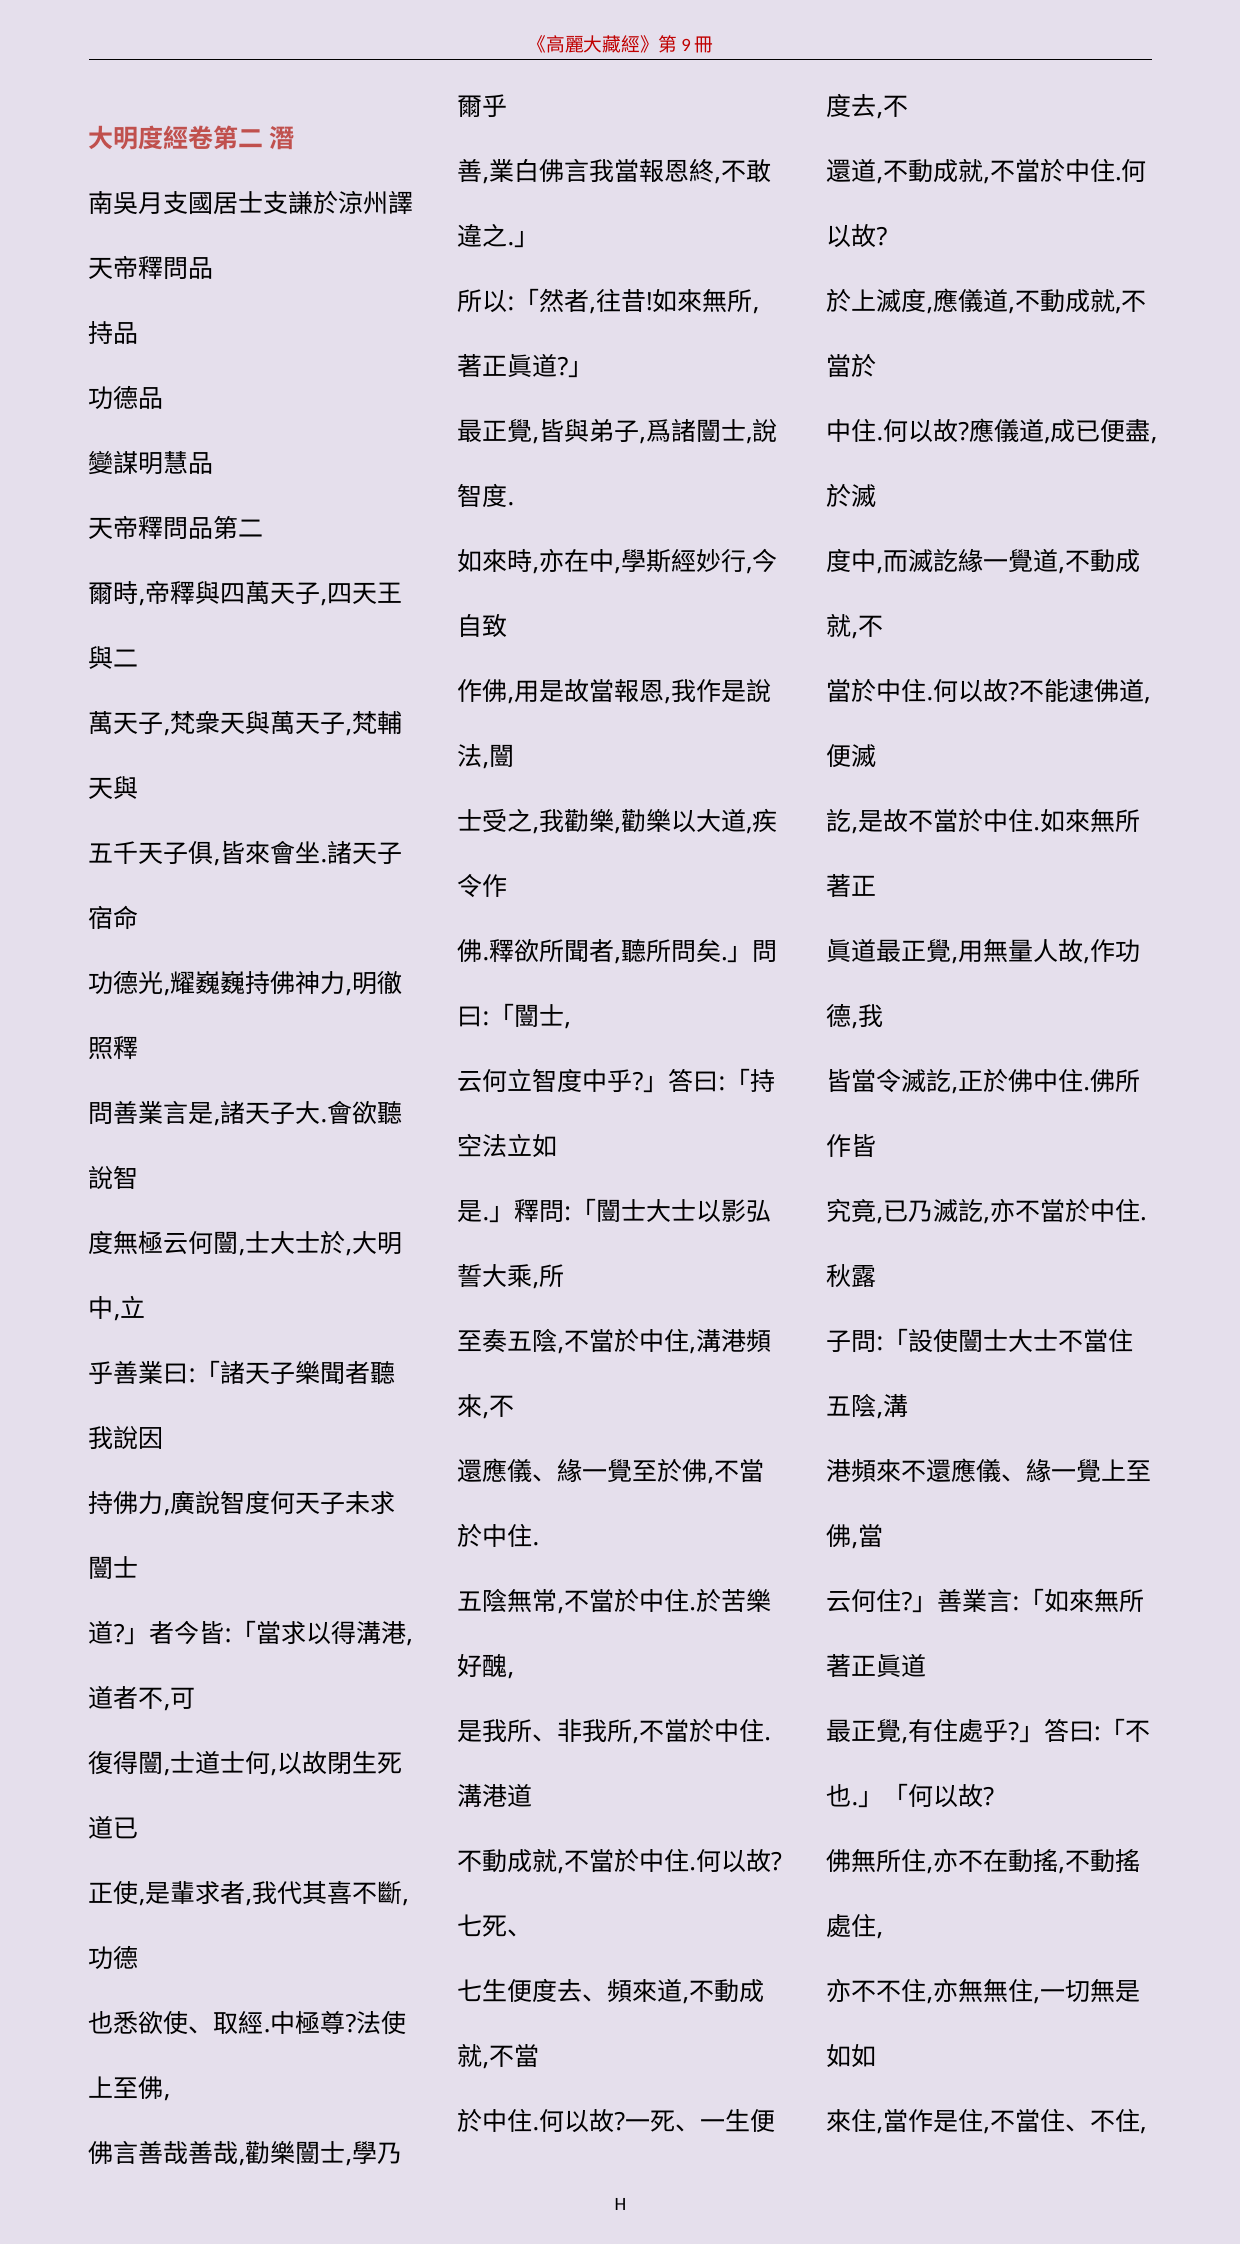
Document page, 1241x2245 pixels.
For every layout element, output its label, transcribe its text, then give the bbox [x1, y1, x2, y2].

text 持佛力,廣說智度何天子未求闓士 [89, 1469, 414, 1599]
text 持品 [89, 299, 414, 364]
text 天帝釋問品第二 [89, 494, 414, 559]
text 七生便度去、頻來道,不動成就,不當 [457, 1957, 783, 2087]
text 中住.何以故?應儀道,成已便盡,於滅 [826, 397, 1152, 527]
text 大明度經卷第二 潛 [89, 104, 414, 169]
text 最正覺,有住處乎?」答曰:「不也.」「何以故? [826, 1697, 1152, 1827]
text 功德品 [89, 364, 414, 429]
text 眞道最正覺,用無量人故,作功德,我 [826, 917, 1152, 1047]
text 萬天子,梵衆天與萬天子,梵輔天與 [89, 689, 414, 819]
text 至奏五陰,不當於中住,溝港頻來,不 [457, 1307, 783, 1437]
text 是我所、非我所,不當於中住.溝港道 [457, 1697, 783, 1827]
text 港頻來不還應儀、緣一覺上至佛,當 [826, 1437, 1152, 1567]
text 當於中住.何以故?不能逮佛道,便滅 [826, 657, 1152, 787]
text 南吳月支國居士支謙於涼州譯 [89, 169, 414, 234]
text 佛言善哉善哉,勸樂闓士,學乃爾乎 [89, 2119, 414, 2184]
text 究竟,已乃滅訖,亦不當於中住.秋露 [826, 1177, 1152, 1307]
text 亦不不住,亦無無住,一切無是如如 [826, 1957, 1152, 2087]
text 云何立智度中乎?」答曰:「持空法立如 [457, 1047, 783, 1177]
text 五千天子俱,皆來會坐.諸天子宿命 [89, 819, 414, 949]
text 佛.釋欲所聞者,聽所問矣.」問曰:「闓士, [457, 917, 783, 1047]
text 最正覺,皆與弟子,爲諸闓士,說智度. [457, 397, 783, 527]
text 也悉欲使、取經.中極尊?法使上至佛, [89, 1989, 414, 2119]
text 爾時,帝釋與四萬天子,四天王與二 [89, 559, 414, 689]
text 不動成就,不當於中住.何以故?七死、 [457, 1827, 783, 1957]
text 問善業言是,諸天子大.會欲聽說智 [89, 1079, 414, 1209]
text 云何住?」善業言:「如來無所著正眞道 [826, 1567, 1152, 1697]
text 道?」者今皆:「當求以得溝港,道者不,可 [89, 1599, 414, 1729]
text 度無極云何闓,士大士於,大明中,立 [89, 1209, 414, 1339]
text 於上滅度,應儀道,不動成就,不當於 [826, 267, 1152, 397]
text 如來時,亦在中,學斯經妙行,今自致 [457, 527, 783, 657]
text 作佛,用是故當報恩,我作是說法,闓 [457, 657, 783, 787]
text 度中,而滅訖緣一覺道,不動成就,不 [826, 527, 1152, 657]
text 佛無所住,亦不在動搖,不動搖處住, [826, 1827, 1152, 1957]
text 訖,是故不當於中住.如來無所著正 [826, 787, 1152, 917]
text 還道,不動成就,不當於中住.何以故? [826, 137, 1152, 267]
text 子問:「設使闓士大士不當住五陰,溝 [826, 1307, 1152, 1437]
text 佛言善哉善哉,勸樂闓士,學乃爾乎 [457, 72, 783, 137]
text 正使,是輩求者,我代其喜不斷,功德 [89, 1859, 414, 1989]
text 所以:「然者,往昔!如來無所,著正眞道?」 [457, 267, 783, 397]
text 變謀明慧品 [89, 429, 414, 494]
text 功德光,耀巍巍持佛神力,明徹照釋 [89, 949, 414, 1079]
text 復得闓,士道士何,以故閉生死道已 [89, 1729, 414, 1859]
text 是.」釋問:「闓士大士以影弘誓大乘,所 [457, 1177, 783, 1307]
text 天帝釋問品 [89, 234, 414, 299]
text 皆當令滅訖,正於佛中住.佛所作皆 [826, 1047, 1152, 1177]
text 乎善業曰:「諸天子樂聞者聽我說因 [89, 1339, 414, 1469]
text 於中住.何以故?一死、一生便度去,不 [826, 72, 1152, 137]
text 善,業白佛言我當報恩終,不敢違之.」 [457, 137, 783, 267]
text 來住,當作是住,不當住、不住,亦不當 [826, 2087, 1152, 2152]
text 於中住.何以故?一死、一生便度去,不 [457, 2087, 783, 2152]
text 五陰無常,不當於中住.於苦樂好醜, [457, 1567, 783, 1697]
text 還應儀、緣一覺至於佛,不當於中住. [457, 1437, 783, 1567]
text 士受之,我勸樂,勸樂以大道,疾令作 [457, 787, 783, 917]
